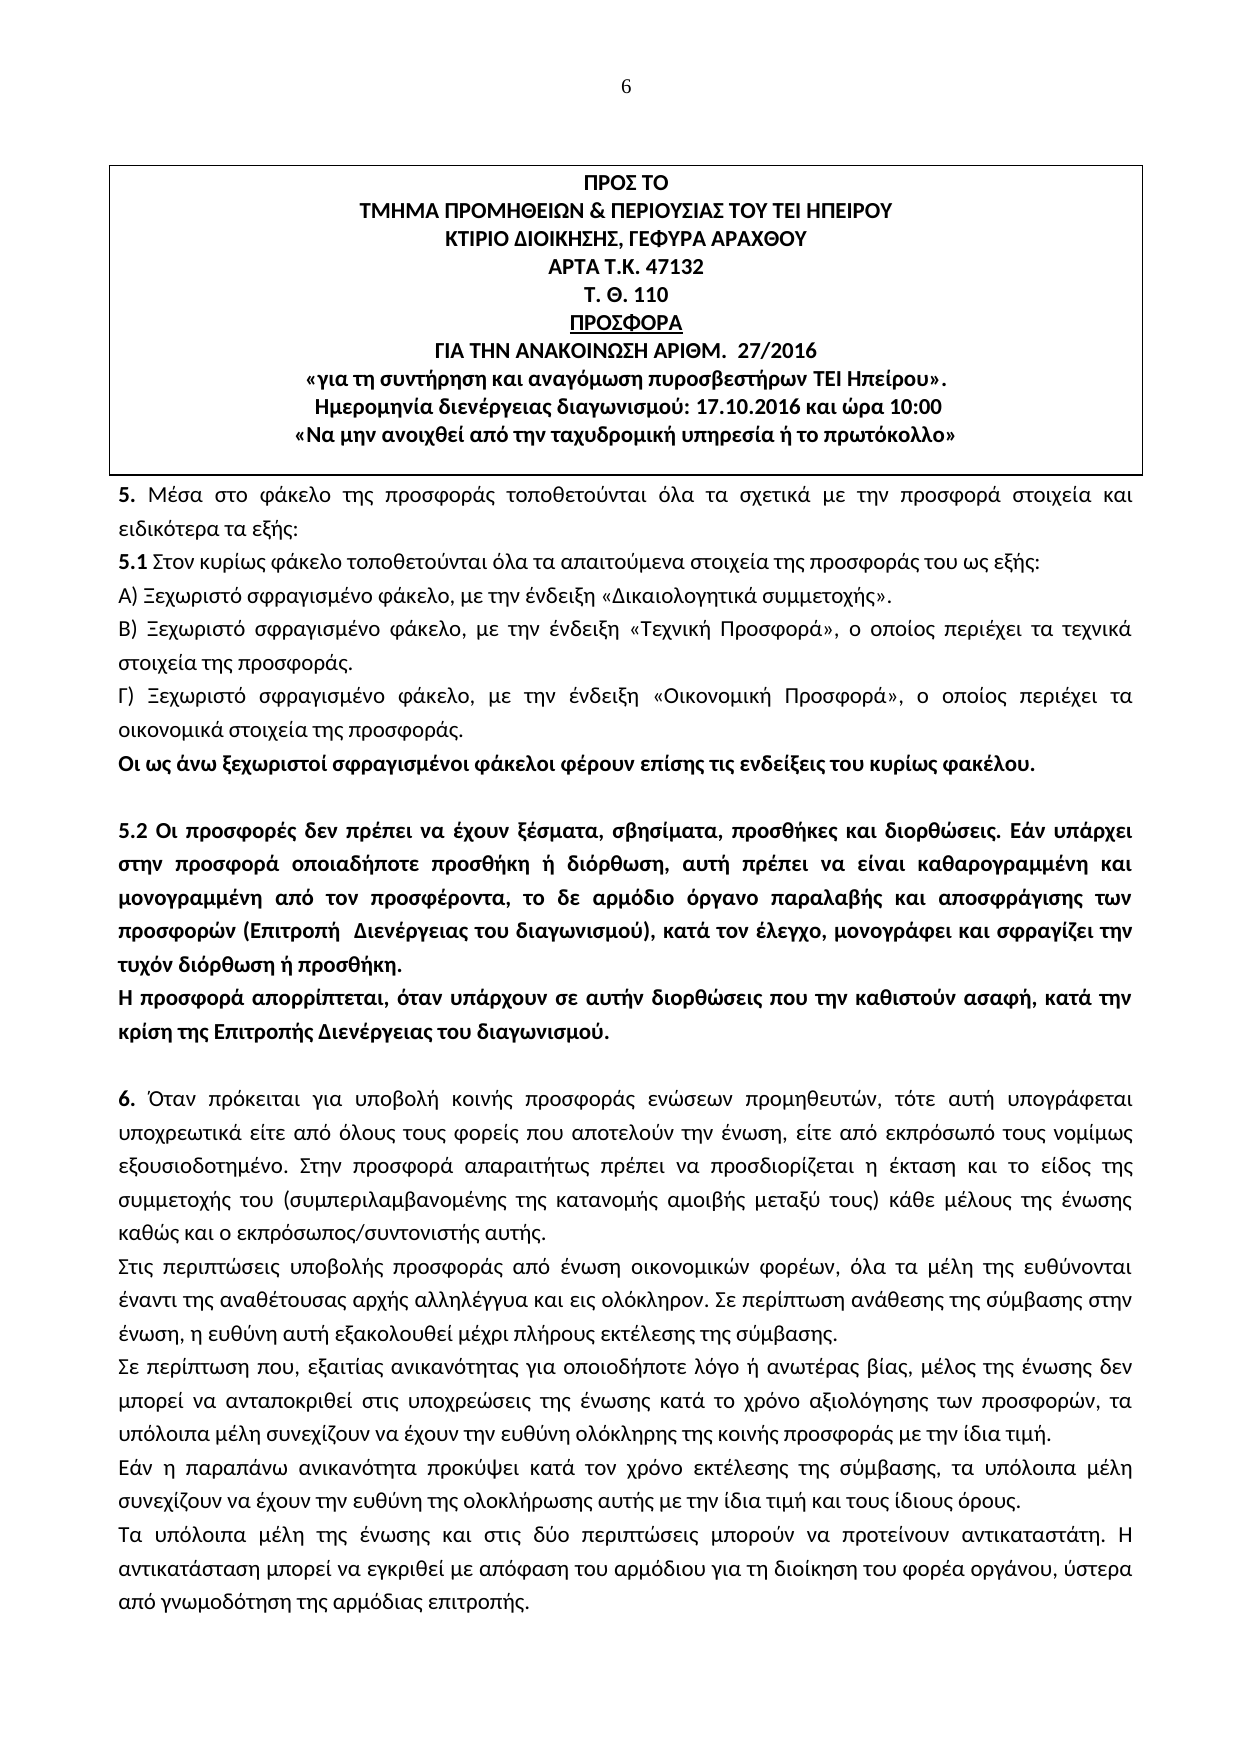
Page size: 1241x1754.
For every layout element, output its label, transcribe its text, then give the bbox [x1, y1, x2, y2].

text Οι ως άνω ξεχωριστοί σφραγισμένοι φάκελοι φέρουν επίσης τις ενδείξεις του κυρίως φακέλου. [118, 749, 1134, 777]
text Γ) Ξεχωριστό σφραγισμένο φάκελο, με την ένδειξη «Οικονομική Προσφορά», ο οποίος περιέχει τα οικονομικά στοιχεία της προσφοράς. [118, 682, 1134, 743]
text Α) Ξεχωριστό σφραγισμένο φάκελο, με την ένδειξη «Δικαιολογητικά συμμετοχής». [118, 581, 1134, 609]
text Στις περιπτώσεις υποβολής προσφοράς από ένωση οικονομικών φορέων, όλα τα μέλη της ευθύνονται έναντι της αναθέτουσας αρχής αλληλέγγυα και εις ολόκληρον. Σε περίπτωση ανάθεσης της σύμβασης στην ένωση, η ευθύνη αυτή εξακολουθεί μέχρι πλήρους εκτέλεσης της σύμβασης. [118, 1252, 1134, 1347]
text Β) Ξεχωριστό σφραγισμένο φάκελο, με την ένδειξη «Τεχνική Προσφορά», ο οποίος περιέχει τα τεχνικά στοιχεία της προσφοράς. [118, 614, 1134, 676]
text ΤΜΗΜΑ ΠΡΟΜΗΘΕΙΩΝ & ΠΕΡΙΟΥΣΙΑΣ ΤΟΥ ΤΕΙ ΗΠΕΙΡΟΥ [118, 196, 1134, 224]
text ΓΙΑ ΤΗΝ ΑΝΑΚΟΙΝΩΣΗ ΑΡΙΘΜ. 27/2016 [118, 336, 1134, 364]
text Εάν η παραπάνω ανικανότητα προκύψει κατά τον χρόνο εκτέλεσης της σύμβασης, τα υπόλοιπα μέλη συνεχίζουν να έχουν την ευθύνη της ολοκλήρωσης αυτής με την ίδια τιμή και τους ίδιους όρους. [118, 1453, 1134, 1514]
text 6. Όταν πρόκειται για υποβολή κοινής προσφοράς ενώσεων προμηθευτών, τότε αυτή υπογράφεται υποχρεωτικά είτε από όλους τους φορείς που αποτελούν την ένωση, είτε από εκπρόσωπό τους νομίμως εξουσιοδοτημένο. Στην προσφορά απαραιτήτως πρέπει να προσδιορίζεται η έκταση και το είδος της συμμετοχής του (συμπεριλαμβανομένης της κατανομής αμοιβής μεταξύ τους) κάθε μέλους της ένωσης καθώς και ο εκπρόσωπος/συντονιστής αυτής. [118, 1084, 1134, 1246]
text «Να μην ανοιχθεί από την ταχυδρομική υπηρεσία ή το πρωτόκολλο» [118, 420, 1134, 448]
text Τα υπόλοιπα μέλη της ένωσης και στις δύο περιπτώσεις μπορούν να προτείνουν αντικαταστάτη. Η αντικατάσταση μπορεί να εγκριθεί με απόφαση του αρμόδιου για τη διοίκηση του φορέα οργάνου, ύστερα από γνωμοδότηση της αρμόδιας επιτροπής. [118, 1520, 1134, 1615]
text ΑΡΤΑ Τ.Κ. 47132 [118, 252, 1134, 280]
text 5.2 Οι προσφορές δεν πρέπει να έχουν ξέσματα, σβησίματα, προσθήκες και διορθώσεις. Εάν υπάρχει στην προσφορά οποιαδήποτε προσθήκη ή διόρθωση, αυτή πρέπει να είναι καθαρογραμμένη και μονογραμμένη από τον προσφέροντα, το δε αρμόδιο όργανο παραλαβής και αποσφράγισης των προσφορών (Επιτροπή Διενέργειας του διαγωνισμού), κατά τον έλεγχο, μονογράφει και σφραγίζει την τυχόν διόρθωση ή προσθήκη. [118, 816, 1134, 978]
text Ημερομηνία διενέργειας διαγωνισμού: 17.10.2016 και ώρα 10:00 [118, 392, 1134, 420]
text ΠΡΟΣΦΟΡΑ [118, 308, 1134, 336]
text ΚΤΙΡΙΟ ΔΙΟΙΚΗΣΗΣ, ΓΕΦΥΡΑ ΑΡΑΧΘΟΥ [118, 224, 1134, 252]
text Σε περίπτωση που, εξαιτίας ανικανότητας για οποιοδήποτε λόγο ή ανωτέρας βίας, μέλος της ένωσης δεν μπορεί να ανταποκριθεί στις υποχρεώσεις της ένωσης κατά το χρόνο αξιολόγησης των προσφορών, τα υπόλοιπα μέλη συνεχίζουν να έχουν την ευθύνη ολόκληρης της κοινής προσφοράς με την ίδια τιμή. [118, 1352, 1134, 1447]
text 5. Μέσα στο φάκελο της προσφοράς τοποθετούνται όλα τα σχετικά με την προσφορά στοιχεία και ειδικότερα τα εξής: [118, 480, 1134, 542]
text ΠΡΟΣ ΤΟ [110, 166, 1142, 196]
text «για τη συντήρηση και αναγόμωση πυροσβεστήρων ΤΕΙ Ηπείρου». [118, 364, 1134, 392]
text Τ. Θ. 110 [118, 280, 1134, 308]
text 5.1 Στον κυρίως φάκελο τοποθετούνται όλα τα απαιτούμενα στοιχεία της προσφοράς του ως εξής: [118, 547, 1134, 575]
text Η προσφορά απορρίπτεται, όταν υπάρχουν σε αυτήν διορθώσεις που την καθιστούν ασαφή, κατά την κρίση της Επιτροπής Διενέργειας του διαγωνισμού. [118, 983, 1134, 1045]
